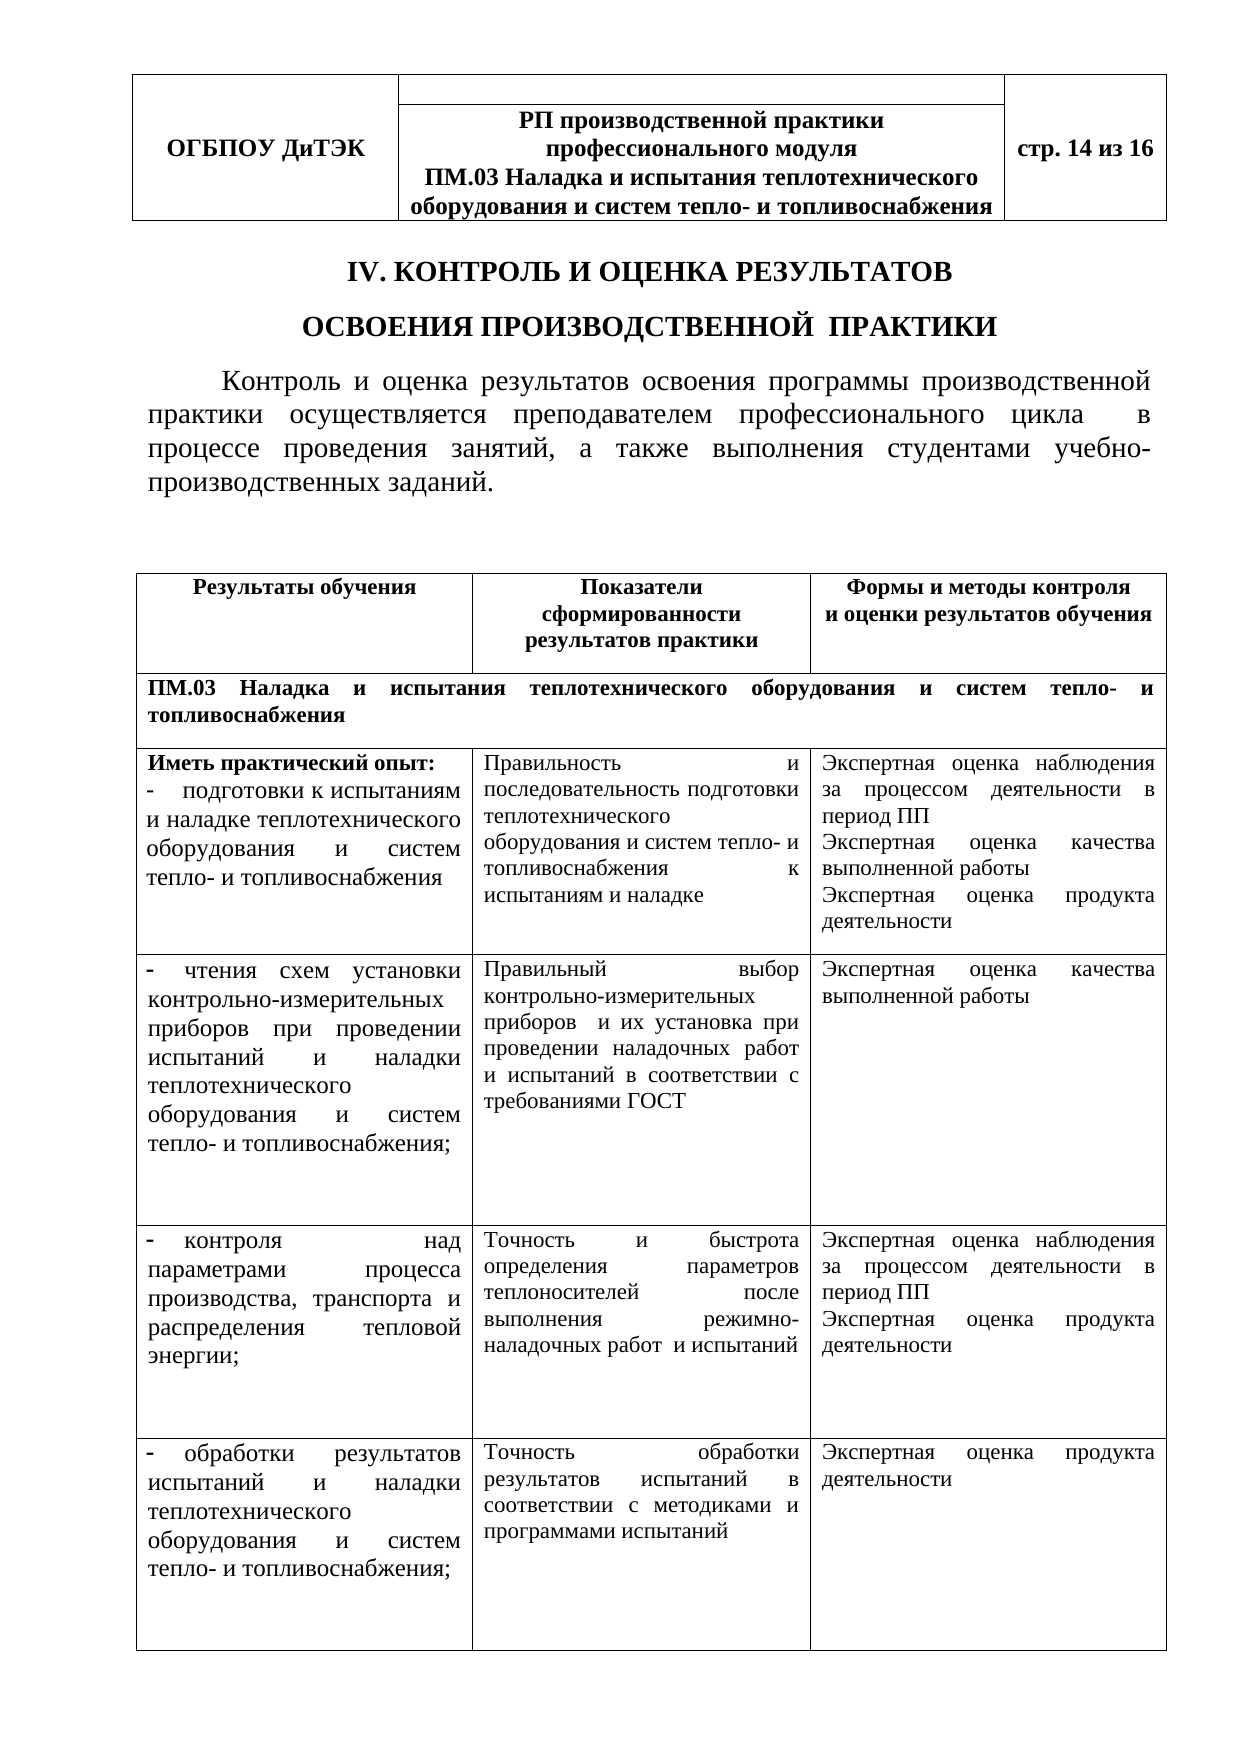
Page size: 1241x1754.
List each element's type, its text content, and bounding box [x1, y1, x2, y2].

table_header Формы и методы контроля и оценки результатов обучения [811, 574, 1166, 673]
table_cell обработки результатов испытаний и наладки теплотехнического оборудования и систем тепло- и топливоснабжения; [137, 1439, 472, 1650]
table_cell Точность и быстрота определения параметров теплоносителей после выполнения режимно-наладочных работ и испытаний [473, 1226, 810, 1437]
text ОСВОЕНИЯ ПРОИЗВОДСТВЕННОЙ ПРАКТИКИ [148, 309, 1152, 342]
table_cell Экспертная оценка качества выполненной работы [811, 955, 1166, 1224]
table_cell Иметь практический опыт: подготовки к испытаниям и наладке теплотехнического оборудования и систем тепло- и топливоснабжения [137, 749, 472, 954]
table_header Показатели сформированности результатов практики [473, 574, 810, 673]
table_cell контроля над параметрами процесса производства, транспорта и распределения тепловой энергии; [137, 1226, 472, 1437]
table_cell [811, 1439, 1166, 1650]
table_cell Правильный выбор контрольно-измерительных приборов и их установка при проведении наладочных работ и испытаний в соответствии с требованиями ГОСТ [473, 955, 810, 1224]
table_cell Экспертная оценка наблюдения за процессом деятельности в период ПП Экспертная оценка качества выполненной работы Экспертная оценка продукта деятельности [811, 749, 1166, 954]
table_header Результаты обучения [137, 574, 472, 673]
table_cell чтения схем установки контрольно-измерительных приборов при проведении испытаний и наладки теплотехнического оборудования и систем тепло- и топливоснабжения; [137, 955, 472, 1224]
text IV. КОНТРОЛЬ И ОЦЕНКА РЕЗУЛЬТАТОВ [148, 254, 1152, 288]
table_cell Правильность и последовательность подготовки теплотехнического оборудования и систем тепло- и топливоснабжения к испытаниям и наладке [473, 749, 810, 954]
table_cell Экспертная оценка наблюдения за процессом деятельности в период ПП Экспертная оценка продукта деятельности [811, 1226, 1166, 1437]
table_cell ПМ.03 Наладка и испытания теплотехнического оборудования и систем тепло- и топливоснабжения [137, 674, 1166, 748]
table_cell Точность обработки результатов испытаний в соответствии с методиками и программами испытаний [473, 1439, 810, 1650]
text Контроль и оценка результатов освоения программы производственной практики осуществляется преподавателем профессионального цикла в процессе проведения занятий, а также выполнения студентами учебно-производственных заданий. [148, 363, 1152, 497]
